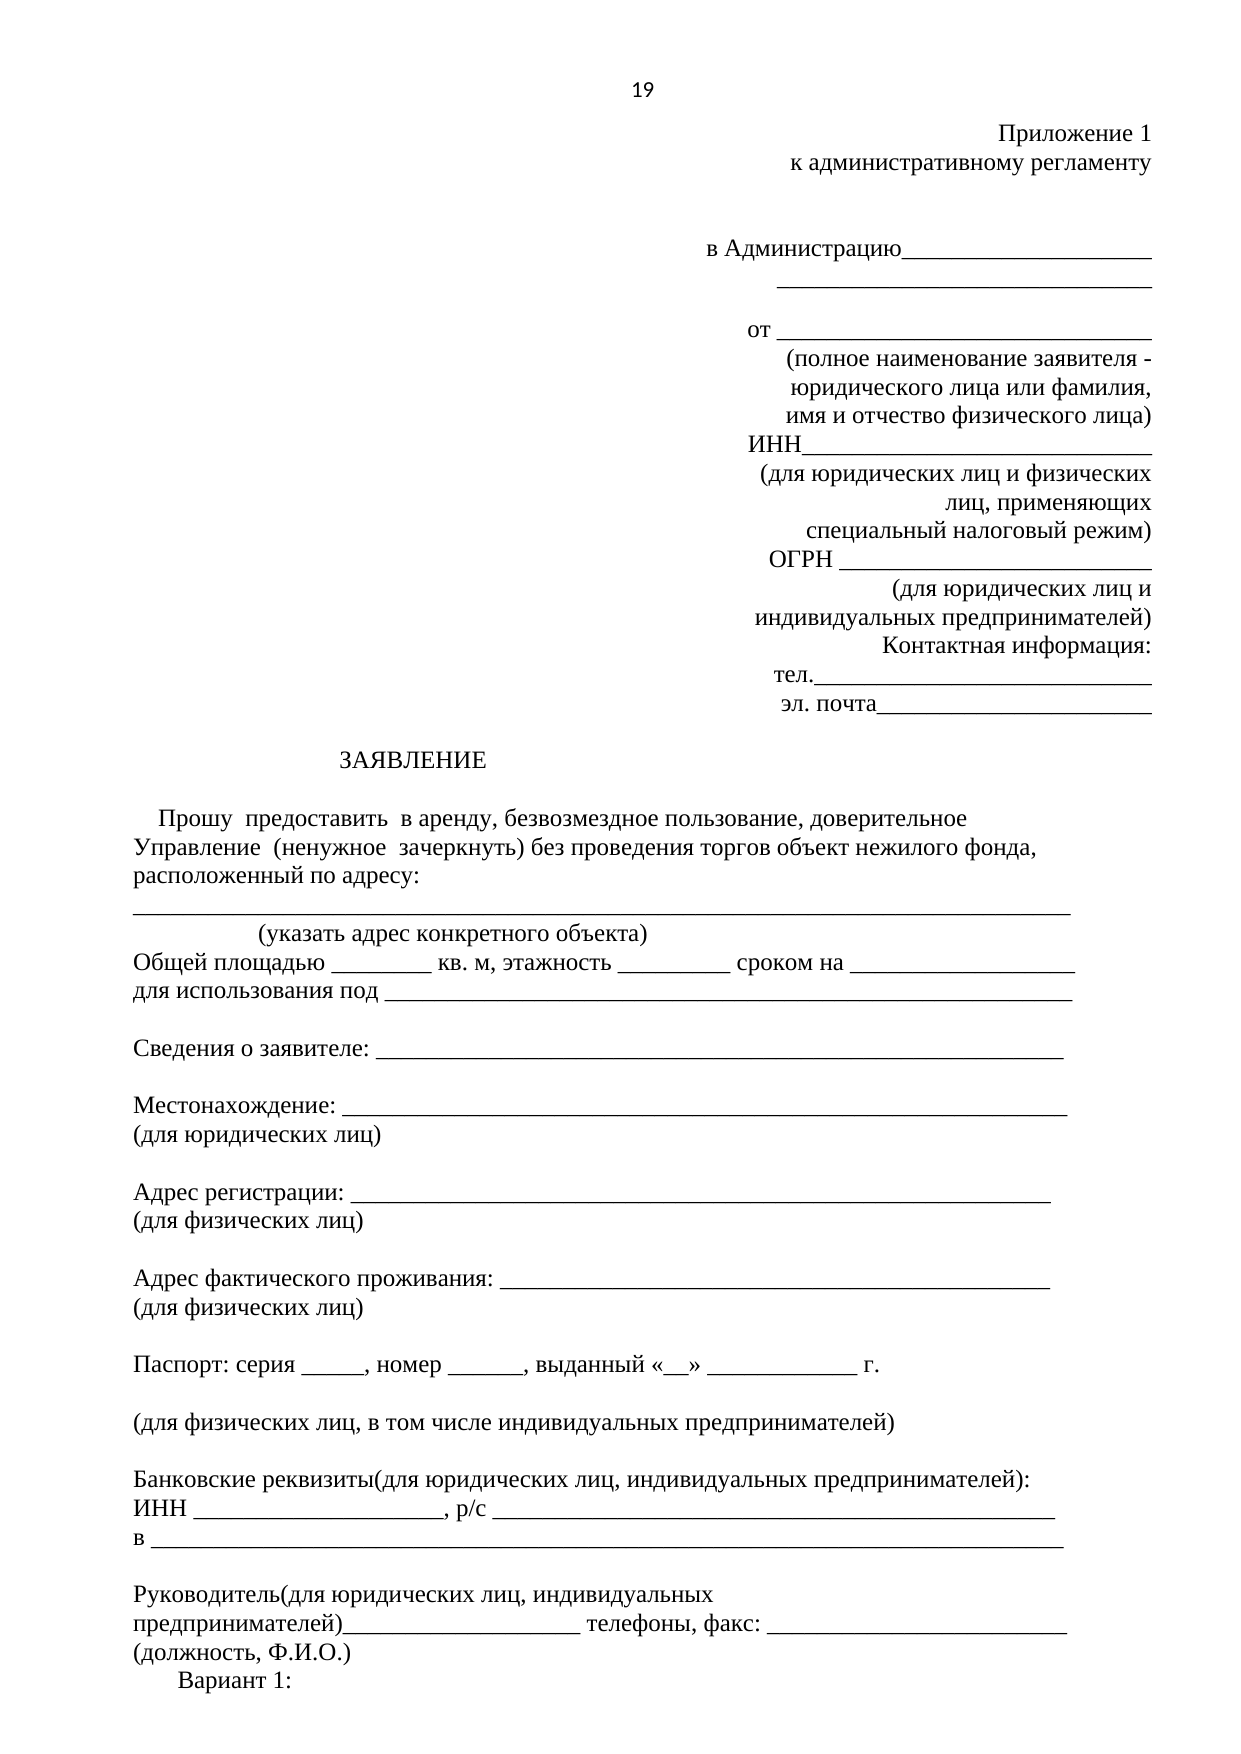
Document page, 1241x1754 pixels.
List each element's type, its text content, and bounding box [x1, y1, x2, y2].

text Сведения о заявителе: _______________________________________________________ [133, 1033, 1152, 1062]
text юридического лица или фамилия, [133, 372, 1152, 401]
text имя и отчество физического лица) [133, 401, 1152, 429]
text к административному регламенту [133, 147, 1152, 176]
text Руководитель(для юридических лиц, индивидуальных предпринимателей)___________________ телефоны, факс: ________________________ [133, 1579, 1152, 1637]
text Контактная информация: [428, 631, 1152, 659]
text Общей площадью ________ кв. м, этажность _________ сроком на __________________ [133, 947, 1152, 976]
text (указать адрес конкретного объекта) [133, 918, 1152, 947]
text ЗАЯВЛЕНИЕ [133, 746, 1152, 774]
text (для физических лиц) [133, 1292, 1152, 1321]
text в _________________________________________________________________________ [133, 1522, 1152, 1551]
text Банковские реквизиты(для юридических лиц, индивидуальных предпринимателей): [133, 1464, 1152, 1493]
text (полное наименование заявителя - [133, 343, 1152, 372]
text ИНН ____________________, р/с _____________________________________________ [133, 1493, 1152, 1522]
text Прошу предоставить в аренду, безвозмездное пользование, доверительное [133, 803, 1152, 832]
text Местонахождение: __________________________________________________________ [133, 1091, 1152, 1119]
text специальный налоговый режим) [133, 516, 1152, 544]
text Паспорт: серия _____, номер ______, выданный «__» ____________ г. [133, 1349, 1152, 1378]
text Приложение 1 [133, 118, 1152, 147]
text (для юридических лиц и [133, 573, 1152, 602]
text (для юридических лиц и физических [133, 458, 1152, 487]
text Адрес фактического проживания: ____________________________________________ [133, 1263, 1152, 1292]
text ОГРН _________________________ [133, 544, 1152, 573]
text Управление (ненужное зачеркнуть) без проведения торгов объект нежилого фонда, расположенный по адресу: [133, 832, 1152, 889]
text (для физических лиц, в том числе индивидуальных предпринимателей) [133, 1407, 1152, 1436]
text Вариант 1: [133, 1666, 1152, 1694]
text ______________________________ [133, 262, 1152, 291]
text от ______________________________ [133, 314, 1152, 343]
text в Администрацию____________________ [133, 233, 1152, 262]
text эл. почта______________________ [428, 688, 1152, 717]
text (должность, Ф.И.О.) [133, 1637, 1152, 1666]
text Адрес регистрации: ________________________________________________________ [133, 1177, 1152, 1206]
text (для физических лиц) [133, 1206, 1152, 1234]
text для использования под _______________________________________________________ [133, 976, 1152, 1004]
text ___________________________________________________________________________ [133, 889, 1152, 918]
text (для юридических лиц) [133, 1119, 1152, 1148]
text ИНН____________________________ [133, 429, 1152, 458]
text лиц, применяющих [133, 487, 1152, 516]
text тел.___________________________ [428, 659, 1152, 688]
text индивидуальных предпринимателей) [133, 602, 1152, 631]
